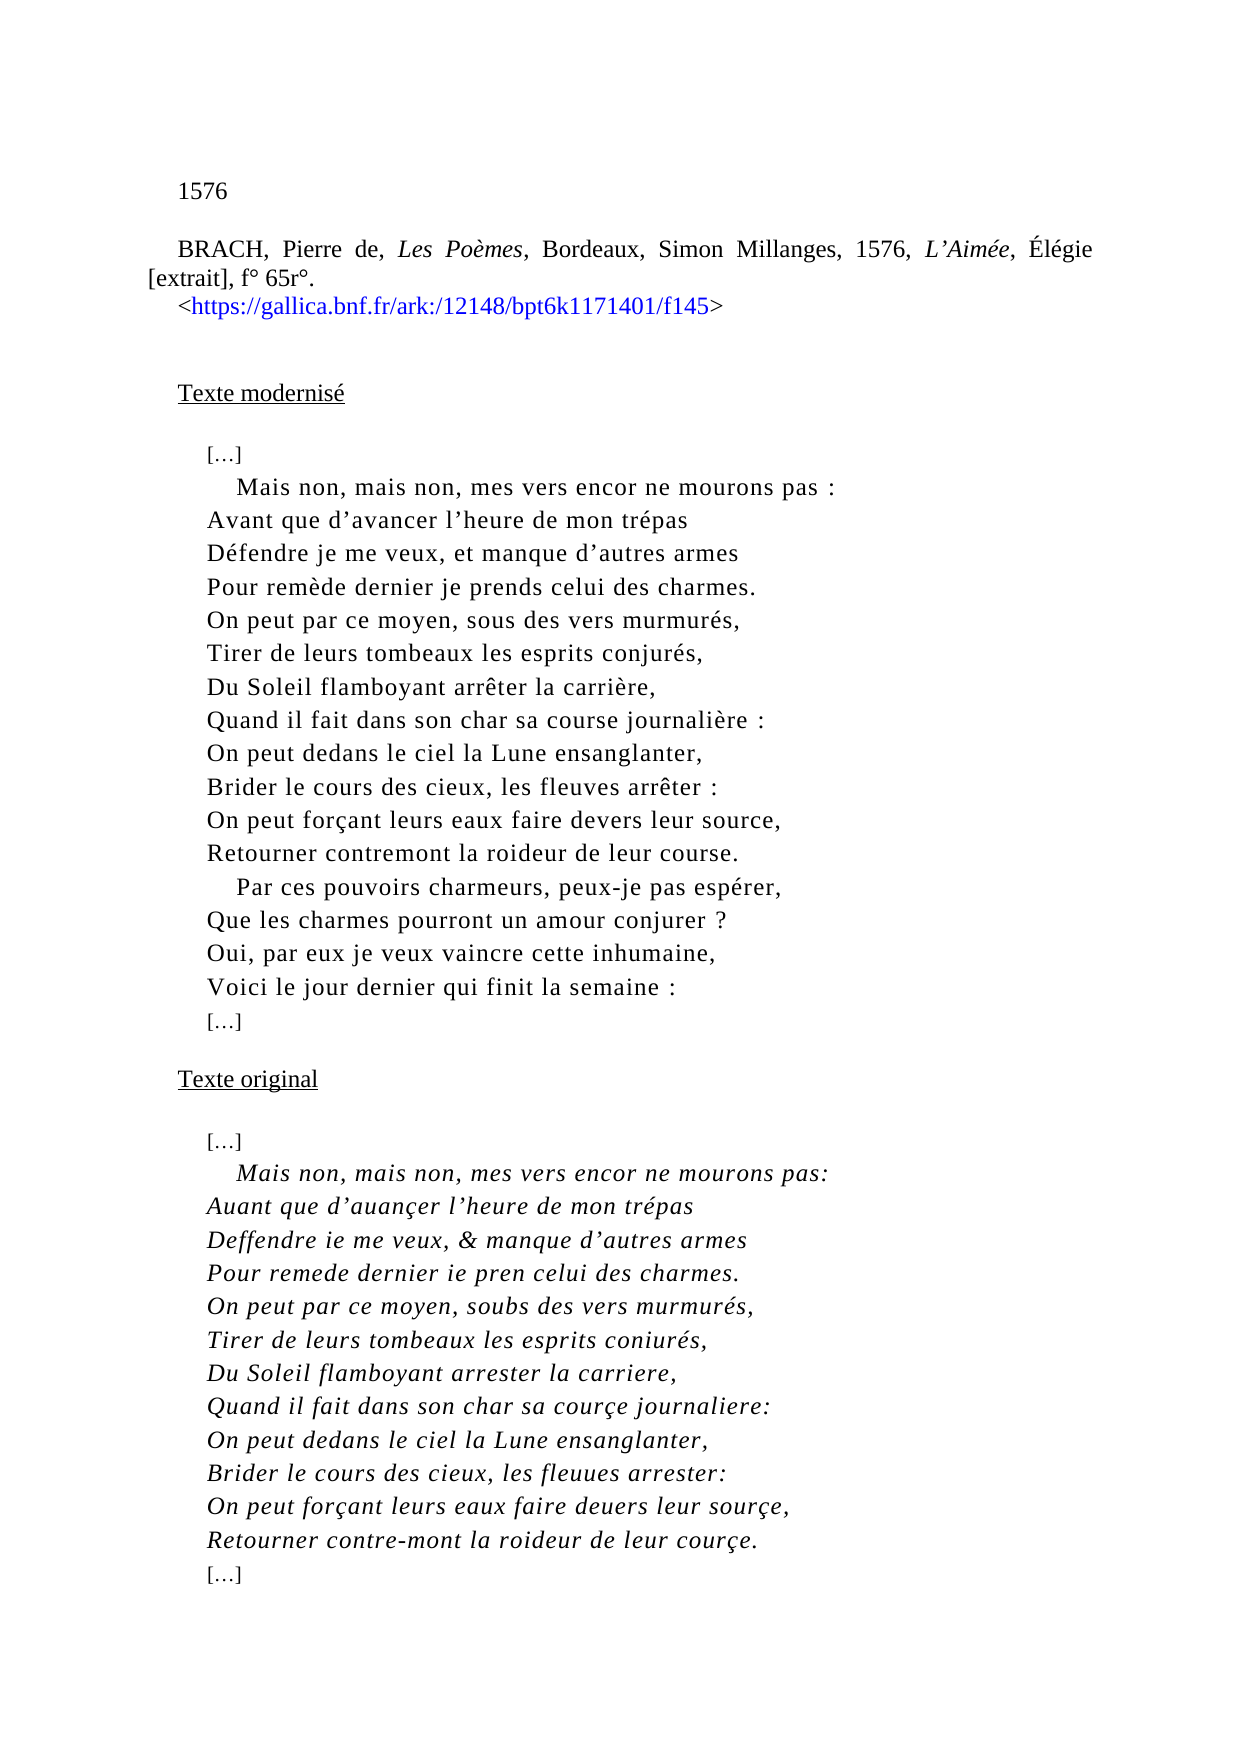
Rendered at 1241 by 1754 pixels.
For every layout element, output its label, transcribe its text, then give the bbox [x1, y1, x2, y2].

text Quand il fait dans son char sa course journalière : [207, 702, 1093, 735]
text <https://gallica.bnf.fr/ark:/12148/bpt6k1171401/f145> [148, 291, 1093, 320]
text Tirer de leurs tombeaux les esprits conjurés, [207, 635, 1093, 668]
text Texte original [148, 1064, 1093, 1093]
text 1576 [148, 176, 1093, 205]
text Avant que d’avancer l’heure de mon trépas [207, 502, 1093, 535]
text Pour remède dernier je prends celui des charmes. [207, 568, 1093, 602]
text Brider le cours des cieux, les fleuues arrester: [207, 1455, 1093, 1488]
text Du Soleil flamboyant arrêter la carrière, [207, 668, 1093, 702]
text Deffendre ie me veux, & manque d’autres armes [207, 1221, 1093, 1255]
text Par ces pouvoirs charmeurs, peux-je pas espérer, [236, 868, 1093, 902]
text Brider le cours des cieux, les fleuves arrêter : [207, 768, 1093, 802]
text Mais non, mais non, mes vers encor ne mourons pas : [236, 468, 1093, 502]
text […] [177, 1002, 1093, 1035]
text On peut par ce moyen, sous des vers murmurés, [207, 602, 1093, 635]
text Tirer de leurs tombeaux les esprits coniurés, [207, 1321, 1093, 1355]
text Auant que d’auançer l’heure de mon trépas [207, 1188, 1093, 1221]
text Retourner contremont la roideur de leur course. [207, 835, 1093, 868]
text Quand il fait dans son char sa courçe journaliere: [207, 1388, 1093, 1421]
text […] [177, 435, 1093, 468]
text […] [177, 1555, 1093, 1588]
text Pour remede dernier ie pren celui des charmes. [207, 1255, 1093, 1288]
text On peut dedans le ciel la Lune ensanglanter, [207, 1421, 1093, 1455]
text BRACH, Pierre de, Les Poèmes, Bordeaux, Simon Millanges, 1576, L’Aimée, Élégie [extrait], f° 65r°. [148, 234, 1093, 291]
text On peut forçant leurs eaux faire deuers leur sourçe, [207, 1488, 1093, 1521]
text Voici le jour dernier qui finit la semaine : [207, 968, 1093, 1002]
text Texte modernisé [148, 378, 1093, 406]
text Du Soleil flamboyant arrester la carriere, [207, 1355, 1093, 1388]
text On peut dedans le ciel la Lune ensanglanter, [207, 735, 1093, 768]
text Que les charmes pourront un amour conjurer ? [207, 902, 1093, 935]
text Oui, par eux je veux vaincre cette inhumaine, [207, 935, 1093, 968]
text On peut par ce moyen, soubs des vers murmurés, [207, 1288, 1093, 1321]
text […] [177, 1121, 1093, 1155]
text Mais non, mais non, mes vers encor ne mourons pas: [236, 1155, 1093, 1188]
text Retourner contre-mont la roideur de leur courçe. [207, 1521, 1093, 1555]
text Défendre je me veux, et manque d’autres armes [207, 535, 1093, 568]
text On peut forçant leurs eaux faire devers leur source, [207, 802, 1093, 835]
